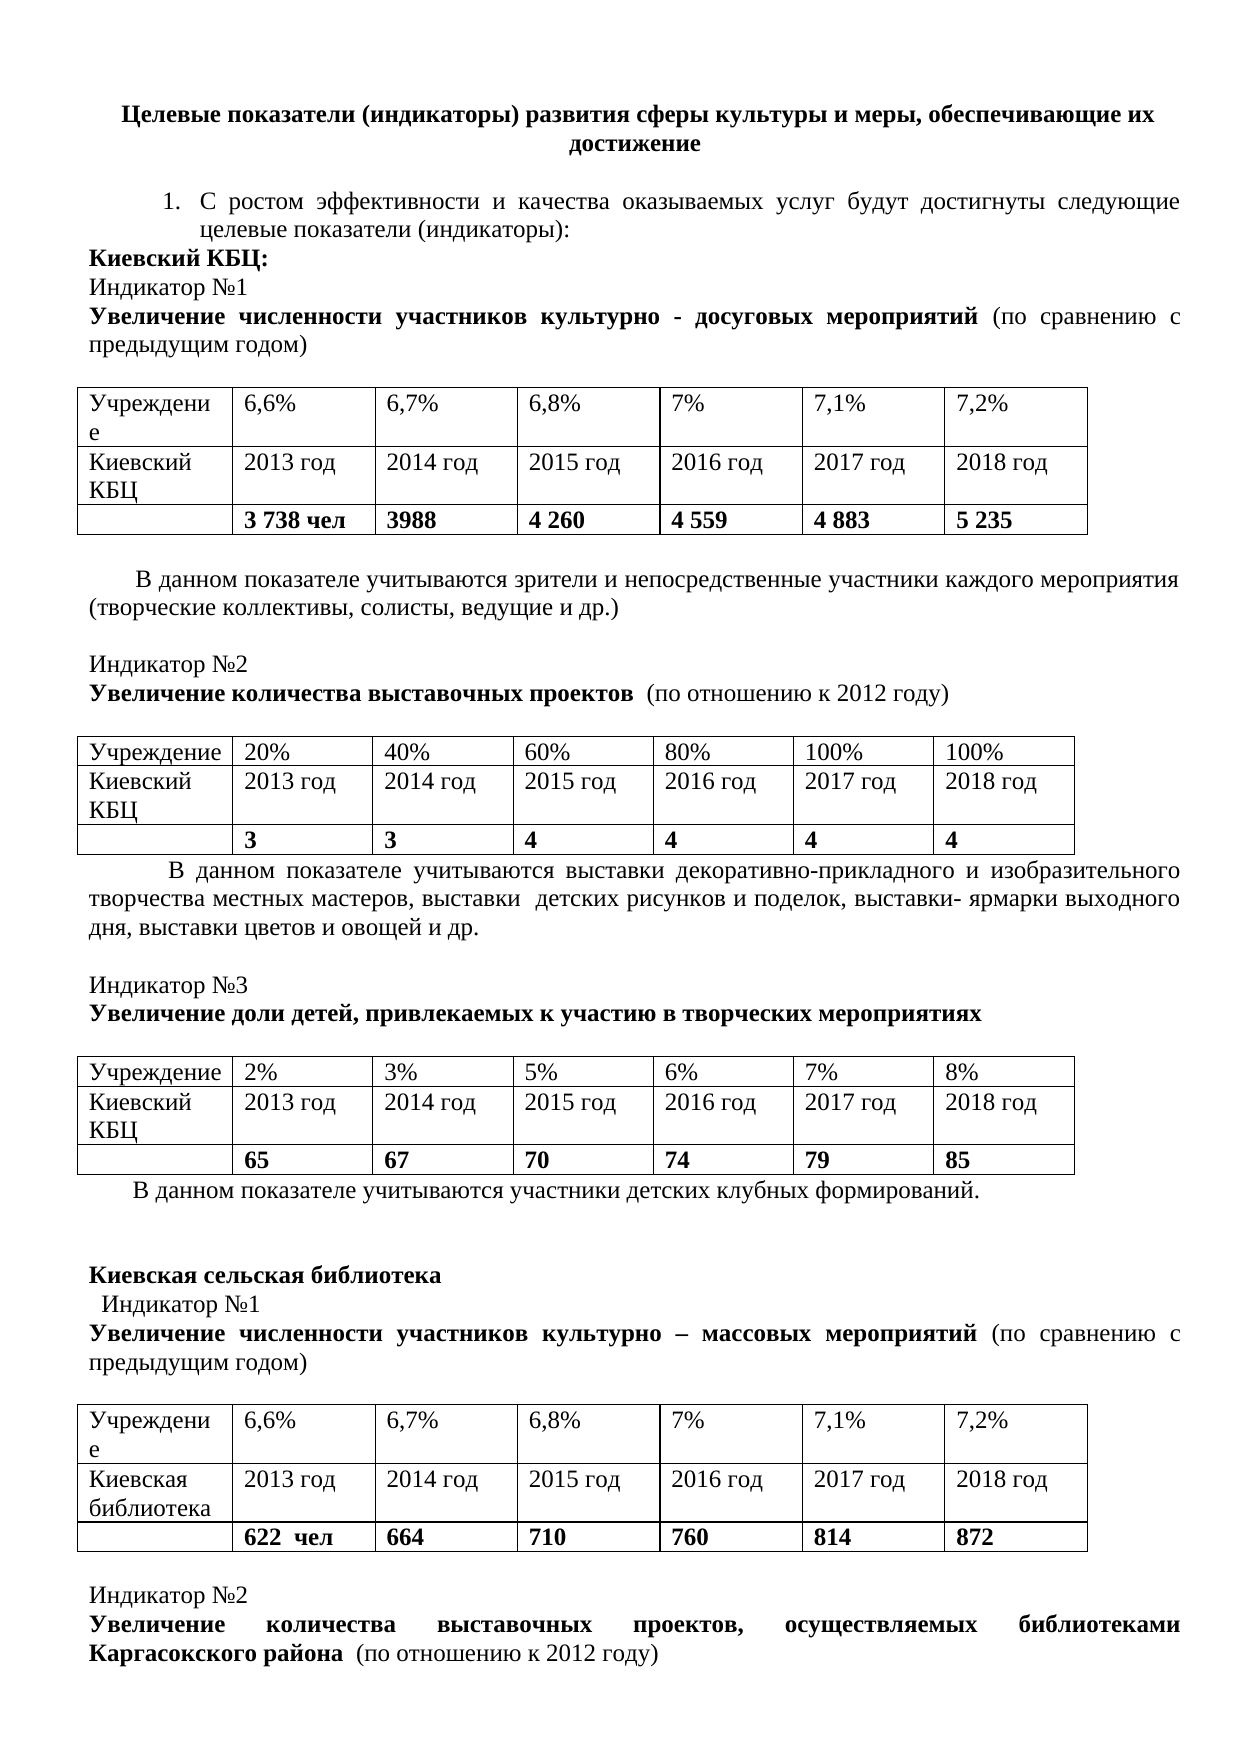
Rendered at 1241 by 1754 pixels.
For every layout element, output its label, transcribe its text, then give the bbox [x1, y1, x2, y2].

table_cell 2015 год [518, 447, 659, 504]
table_cell Киевский КБЦ [78, 766, 232, 824]
table_cell 67 [373, 1145, 513, 1174]
table_cell 2015 год [514, 766, 653, 824]
table_header 7,1% [803, 388, 944, 446]
table_cell 2015 год [514, 1087, 653, 1144]
text В данном показателе учитываются зрители и непосредственные участники каждого мероприятия (творческие коллективы, солисты, ведущие и др.) [89, 564, 1181, 621]
table_header 7,1% [803, 1405, 944, 1463]
table_header 7% [661, 1405, 802, 1463]
table_cell 85 [934, 1145, 1074, 1174]
table_cell 74 [654, 1145, 793, 1174]
table_cell 872 [945, 1523, 1087, 1551]
table_header Учреждение [78, 388, 232, 446]
table_cell 2018 год [945, 447, 1087, 504]
text Индикатор №1 [89, 272, 1181, 301]
table_cell 2016 год [661, 1464, 802, 1521]
table_cell 2017 год [803, 1464, 944, 1521]
text Индикатор №3 [89, 970, 1181, 998]
text Увеличение численности участников культурно - досуговых мероприятий (по сравнению с предыдущим годом) [89, 301, 1181, 358]
text Увеличение доли детей, привлекаемых к участию в творческих мероприятиях [89, 998, 1181, 1027]
table_cell 2013 год [233, 1087, 372, 1144]
table_header Учреждение [78, 1057, 232, 1086]
table_header 40% [373, 737, 513, 765]
table_header 6,8% [518, 388, 659, 446]
table_cell 4 559 [661, 505, 802, 534]
table_cell 2015 год [518, 1464, 659, 1521]
table_cell 2017 год [794, 766, 933, 824]
table_header 6,7% [376, 1405, 517, 1463]
table_header 6% [654, 1057, 793, 1086]
table_cell 70 [514, 1145, 653, 1174]
table_header 7,2% [945, 1405, 1087, 1463]
text В данном показателе учитываются выставки декоративно-прикладного и изобразительного творчества местных мастеров, выставки детских рисунков и поделок, выставки- ярмарки выходного дня, выставки цветов и овощей и др. [89, 855, 1181, 941]
table_cell [78, 505, 232, 534]
table_cell 2013 год [233, 766, 372, 824]
table_header 100% [794, 737, 933, 765]
table_header Учреждение [78, 1405, 232, 1463]
table_cell 65 [233, 1145, 372, 1174]
table_header 20% [233, 737, 372, 765]
table_cell 2014 год [376, 447, 517, 504]
table_cell 4 [934, 825, 1074, 854]
list С ростом эффективности и качества оказываемых услуг будут достигнуты следующие целевые показатели (индикаторы): [162, 186, 1181, 243]
table_header 2% [233, 1057, 372, 1086]
table_cell [78, 825, 232, 854]
table_cell 2018 год [934, 766, 1074, 824]
table_cell [78, 1145, 232, 1174]
table_cell 2017 год [803, 447, 944, 504]
table_header 80% [654, 737, 793, 765]
table_header 6,6% [233, 388, 375, 446]
table_cell 622 чел [233, 1523, 375, 1551]
table_cell 2014 год [373, 1087, 513, 1144]
text Индикатор №1 [89, 1289, 1181, 1318]
table_header 5% [514, 1057, 653, 1086]
text Киевская сельская библиотека [89, 1261, 1181, 1289]
table_cell 2016 год [654, 766, 793, 824]
table_cell 2014 год [373, 766, 513, 824]
table_header 3% [373, 1057, 513, 1086]
table_cell 3 738 чел [233, 505, 375, 534]
table_cell 664 [376, 1523, 517, 1551]
text Индикатор №2 [89, 1580, 1181, 1609]
table_cell 4 [794, 825, 933, 854]
table_cell Киевская библиотека [78, 1464, 232, 1521]
table_cell 2014 год [376, 1464, 517, 1521]
table_cell 4 883 [803, 505, 944, 534]
table_cell Киевский КБЦ [78, 1087, 232, 1144]
table_header 100% [934, 737, 1074, 765]
table_cell 5 235 [945, 505, 1087, 534]
text Киевский КБЦ: [89, 243, 1181, 272]
table_header 7% [661, 388, 802, 446]
table_header 8% [934, 1057, 1074, 1086]
table_cell 2016 год [654, 1087, 793, 1144]
table_header 6,7% [376, 388, 517, 446]
table_header Учреждение [78, 737, 232, 765]
table_cell 814 [803, 1523, 944, 1551]
text В данном показателе учитываются участники детских клубных формирований. [89, 1175, 1181, 1204]
table_cell 710 [518, 1523, 659, 1551]
table_header 6,6% [233, 1405, 375, 1463]
table_header 6,8% [518, 1405, 659, 1463]
table_cell [78, 1523, 232, 1551]
table_cell 4 [654, 825, 793, 854]
table_header 7% [794, 1057, 933, 1086]
text Увеличение количества выставочных проектов, осуществляемых библиотеками Каргасокского района (по отношению к 2012 году) [89, 1609, 1181, 1667]
table_cell 2018 год [934, 1087, 1074, 1144]
text Увеличение численности участников культурно – массовых мероприятий (по сравнению с предыдущим годом) [89, 1318, 1181, 1376]
table_cell 3988 [376, 505, 517, 534]
table_cell 2013 год [233, 1464, 375, 1521]
table_cell 79 [794, 1145, 933, 1174]
text Увеличение количества выставочных проектов (по отношению к 2012 году) [89, 678, 1181, 707]
table_cell 2018 год [945, 1464, 1087, 1521]
table_cell 2013 год [233, 447, 375, 504]
table_header 60% [514, 737, 653, 765]
table_cell 760 [661, 1523, 802, 1551]
table_header 7,2% [945, 388, 1087, 446]
text Целевые показатели (индикаторы) развития сферы культуры и меры, обеспечивающие их достижение [89, 99, 1181, 157]
table_cell 3 [233, 825, 372, 854]
table_cell 2016 год [661, 447, 802, 504]
table_cell 3 [373, 825, 513, 854]
table_cell 2017 год [794, 1087, 933, 1144]
table_cell Киевский КБЦ [78, 447, 232, 504]
table_cell 4 [514, 825, 653, 854]
text Индикатор №2 [89, 649, 1181, 678]
table_cell 4 260 [518, 505, 659, 534]
